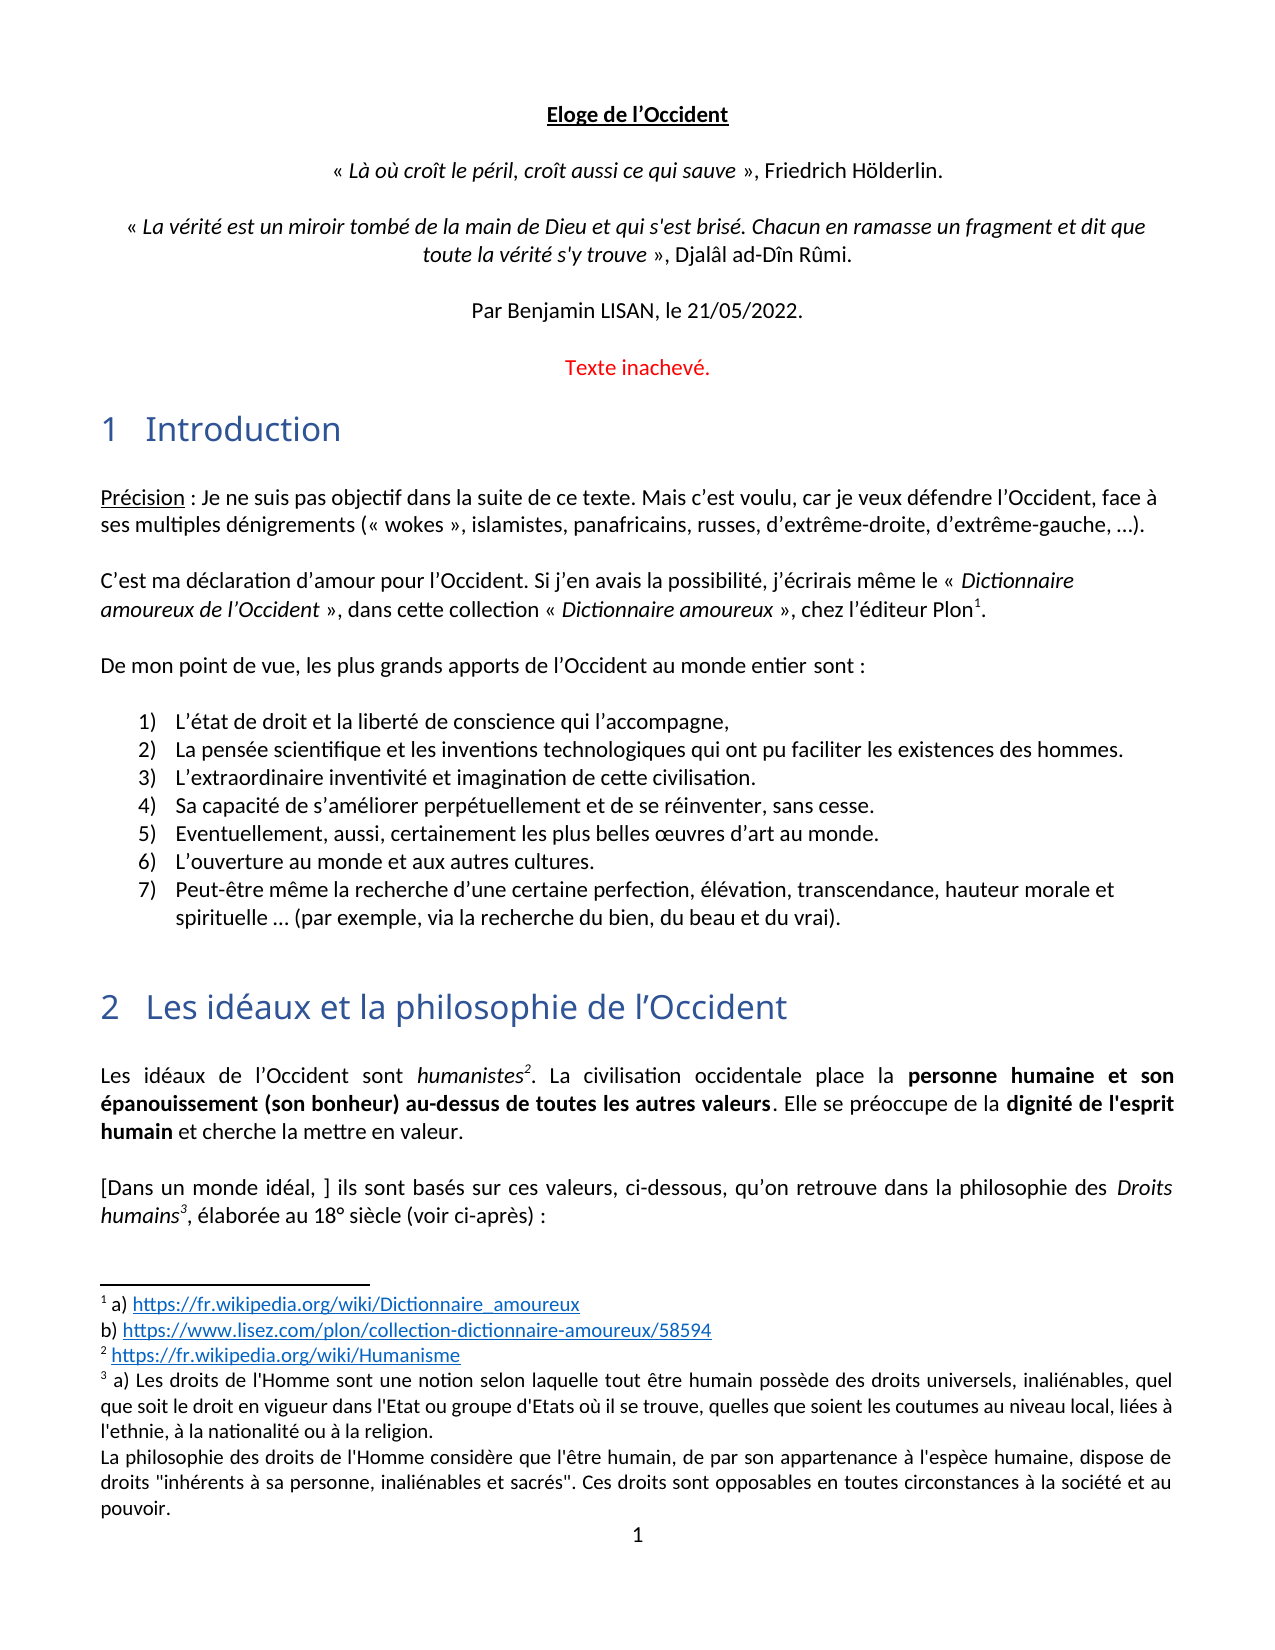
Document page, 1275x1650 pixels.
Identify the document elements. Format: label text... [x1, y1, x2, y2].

subtitle Les idéaux et la philosophie de l’Occident [100, 984, 1174, 1029]
list Peut-être même la recherche d’une certaine perfection, élévation, transcendance, hauteur morale et spirituelle … (par exemple, via la recherche du bien, du beau et du vrai). [138, 875, 1174, 931]
list L’extraordinaire inventivité et imagination de cette civilisation. [138, 763, 1174, 791]
text Texte inachevé. [100, 353, 1174, 381]
text [Dans un monde idéal, ] ils sont basés sur ces valeurs, ci-dessous, qu’on retrouve dans la philosophie des Droits humains, élaborée au 18° siècle (voir ci-après) : [100, 1173, 1174, 1229]
list L’ouverture au monde et aux autres cultures. [138, 847, 1174, 875]
text De mon point de vue, les plus grands apports de l’Occident au monde entier sont : [100, 651, 1174, 679]
text Eloge de l’Occident [100, 100, 1174, 128]
subtitle Introduction [100, 406, 1174, 451]
text Précision : Je ne suis pas objectif dans la suite de ce texte. Mais c’est voulu, car je veux défendre l’Occident, face à ses multiples dénigrements (« wokes », islamistes, panafricains, russes, d’extrême-droite, d’extrême-gauche, …). [100, 483, 1174, 539]
list Eventuellement, aussi, certainement les plus belles œuvres d’art au monde. [138, 819, 1174, 847]
text Par Benjamin LISAN, le 21/05/2022. [100, 297, 1174, 324]
text C’est ma déclaration d’amour pour l’Occident. Si j’en avais la possibilité, j’écrirais même le « Dictionnaire amoureux de l’Occident », dans cette collection « Dictionnaire amoureux », chez l’éditeur Plon. [100, 567, 1174, 623]
list L’état de droit et la liberté de conscience qui l’accompagne, [138, 707, 1174, 735]
list Sa capacité de s’améliorer perpétuellement et de se réinventer, sans cesse. [138, 791, 1174, 819]
text « La vérité est un miroir tombé de la main de Dieu et qui s'est brisé. Chacun en ramasse un fragment et dit que toute la vérité s'y trouve », Djalâl ad-Dîn Rûmi. [100, 212, 1174, 268]
text Les idéaux de l’Occident sont humanistes. La civilisation occidentale place la personne humaine et son épanouissement (son bonheur) au-dessus de toutes les autres valeurs. Elle se préoccupe de la dignité de l'esprit humain et cherche la mettre en valeur. [100, 1061, 1174, 1145]
list La pensée scientifique et les inventions technologiques qui ont pu faciliter les existences des hommes. [138, 735, 1174, 763]
text « Là où croît le péril, croît aussi ce qui sauve », Friedrich Hölderlin. [100, 156, 1174, 184]
